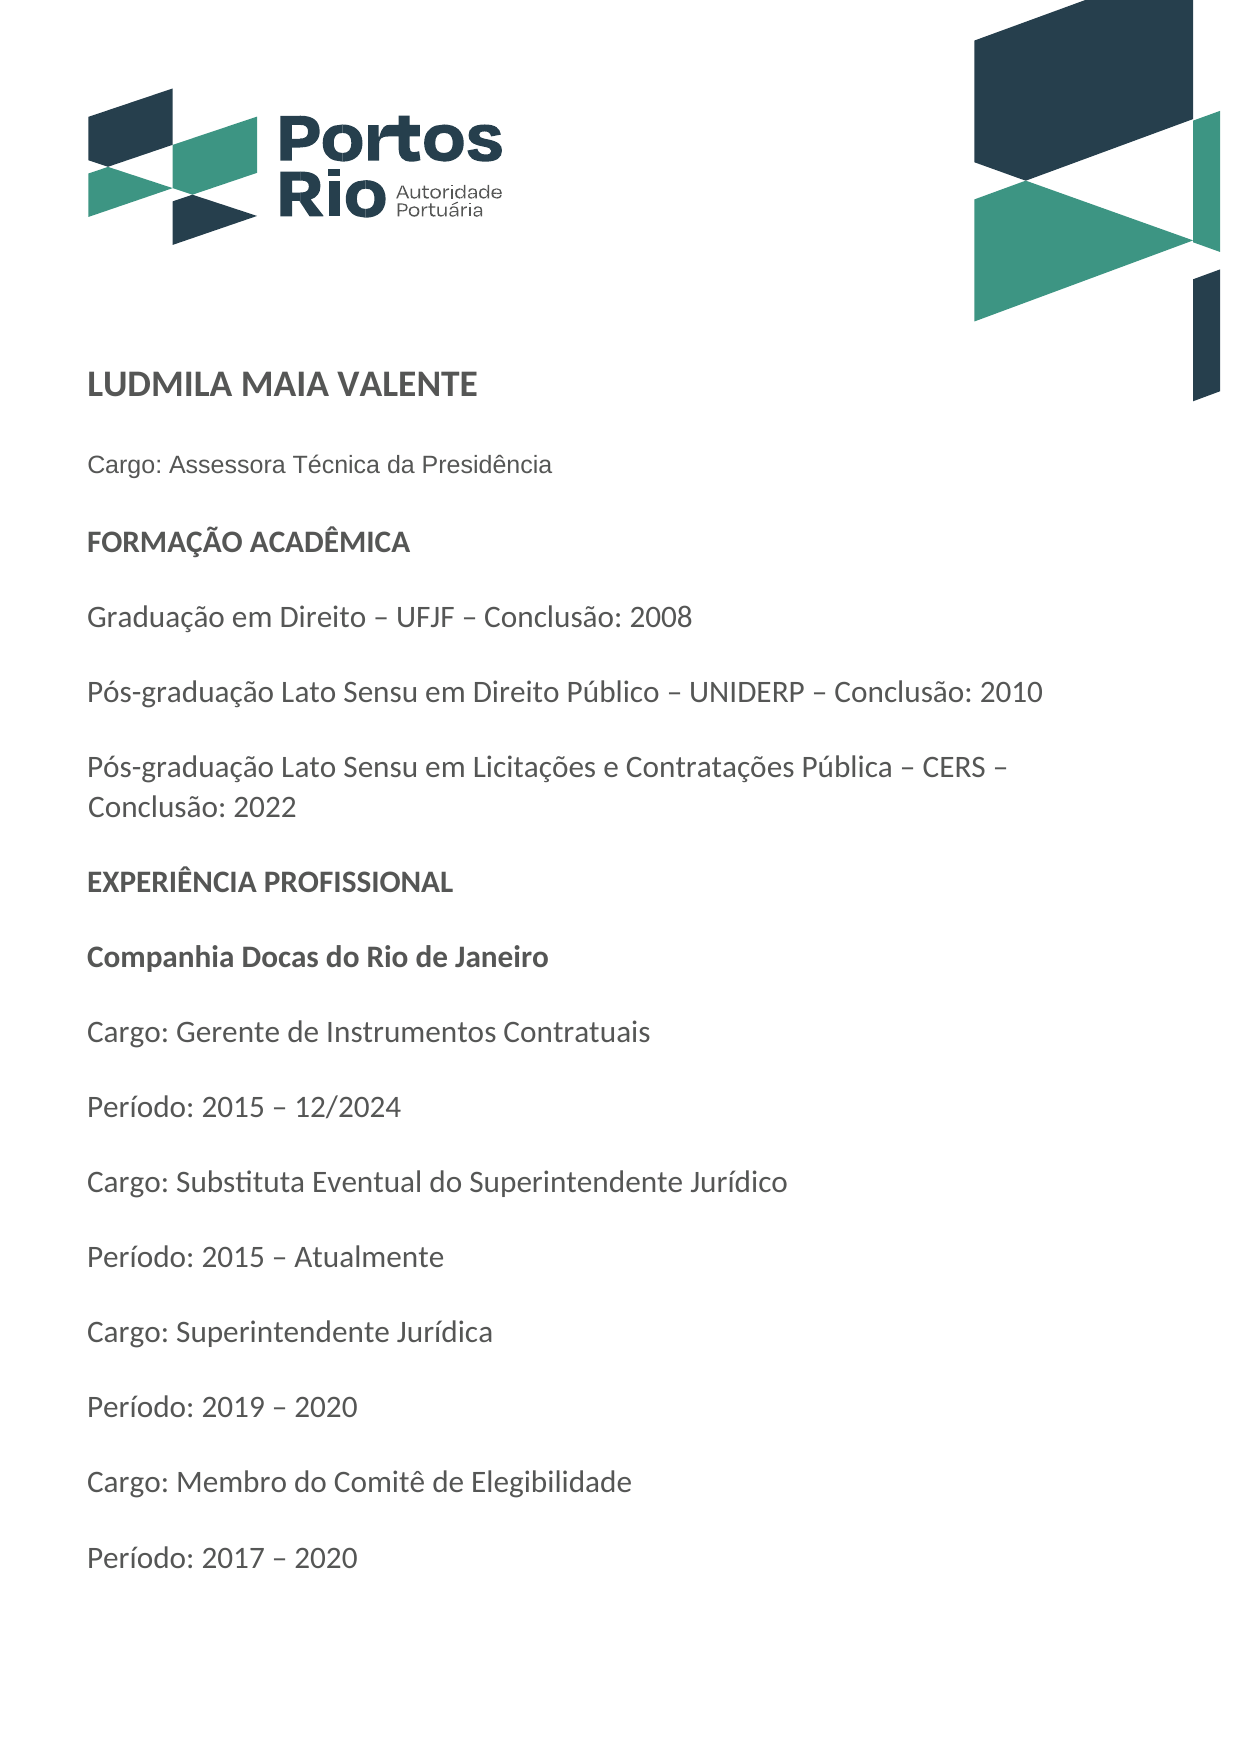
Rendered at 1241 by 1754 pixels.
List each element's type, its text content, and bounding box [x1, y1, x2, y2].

text Graduação em Direito – UFJF – Conclusão: 2008 [87, 597, 1147, 635]
text Companhia Docas do Rio de Janeiro [87, 937, 1147, 975]
text Período: 2015 – 12/2024 [87, 1087, 1147, 1125]
text Período: 2015 – Atualmente [87, 1237, 1147, 1275]
text Período: 2019 – 2020 [87, 1387, 1147, 1426]
text Cargo: Gerente de Instrumentos Contratuais [87, 1012, 1147, 1050]
text EXPERIÊNCIA PROFISSIONAL [87, 862, 1147, 900]
text Cargo: Membro do Comitê de Elegibilidade [87, 1463, 1147, 1501]
text Pós-graduação Lato Sensu em Direito Público – UNIDERP – Conclusão: 2010 [87, 672, 1147, 710]
text LUDMILA MAIA VALENTE [87, 359, 1147, 405]
text Período: 2017 – 2020 [87, 1538, 1147, 1576]
text FORMAÇÃO ACADÊMICA [87, 522, 1147, 560]
text Cargo: Superintendente Jurídica [87, 1312, 1147, 1351]
text Cargo: Assessora Técnica da Presidência [87, 450, 1147, 479]
text Cargo: Substituta Eventual do Superintendente Jurídico [87, 1162, 1147, 1200]
text Pós-graduação Lato Sensu em Licitações e Contratações Pública – CERS – Conclusão: 2022 [87, 747, 1147, 825]
